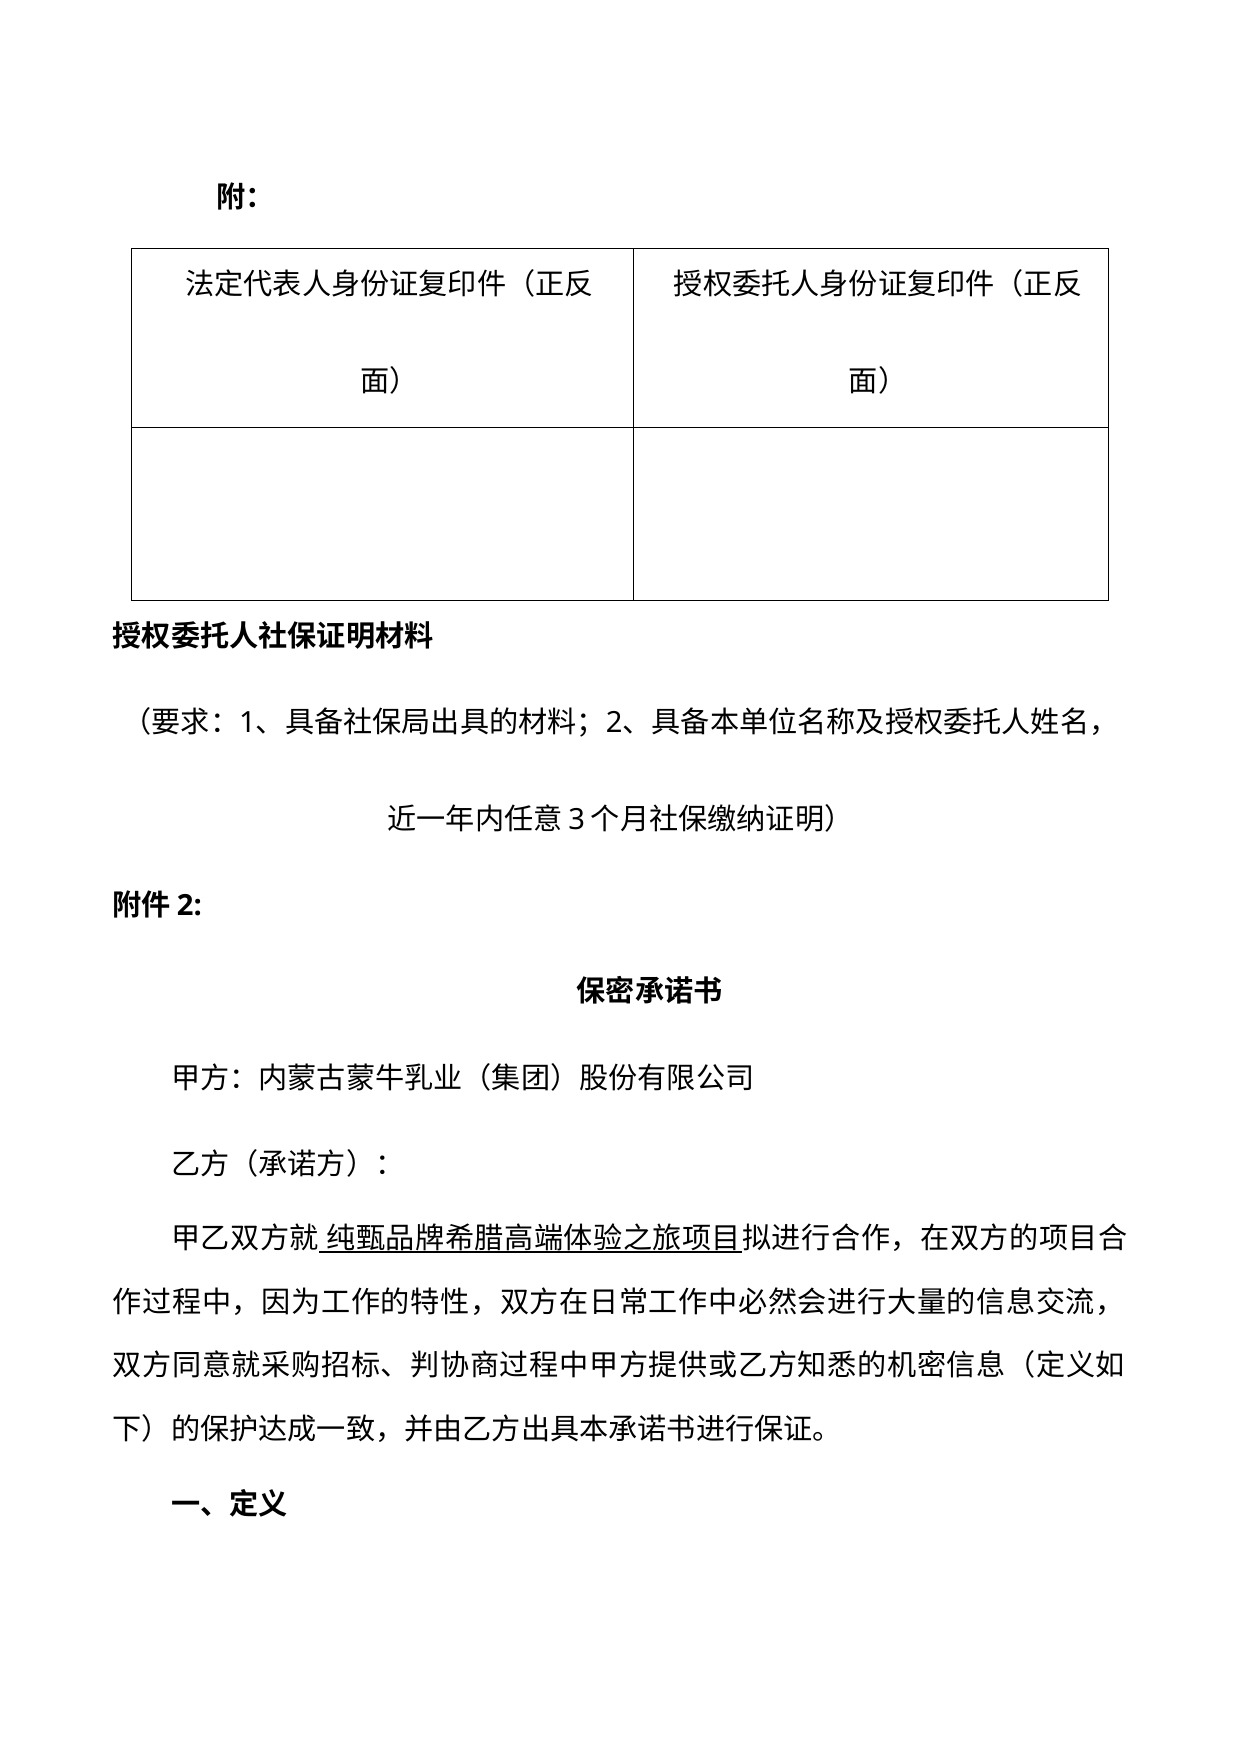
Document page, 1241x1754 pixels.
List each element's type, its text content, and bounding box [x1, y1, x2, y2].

text 乙方（承诺方）： [112, 1129, 1128, 1194]
table_header 授权委托人身份证复印件（正反面） [634, 249, 1108, 427]
text （要求：1、具备社保局出具的材料；2、具备本单位名称及授权委托人姓名，近一年内任意3个月社保缴纳证明） [112, 687, 1128, 849]
text 附： [112, 162, 1128, 227]
table_cell [132, 428, 633, 600]
text 甲乙双方就 纯甄品牌希腊高端体验之旅项目拟进行合作，在双方的项目合作过程中，因为工作的特性，双方在日常工作中必然会进行大量的信息交流，双方同意就采购招标、判协商过程中甲方提供或乙方知悉的机密信息（定义如下）的保护达成一致，并由乙方出具本承诺书进行保证。 [112, 1215, 1128, 1448]
text 授权委托人社保证明材料 [112, 601, 1128, 666]
table_cell [634, 428, 1108, 600]
text 一、定义 [112, 1469, 1128, 1534]
text 甲方：内蒙古蒙牛乳业（集团）股份有限公司 [112, 1043, 1128, 1108]
table_header 法定代表人身份证复印件（正反面） [132, 249, 633, 427]
text 保密承诺书 [112, 957, 1128, 1022]
text 附件2: [112, 871, 1128, 936]
